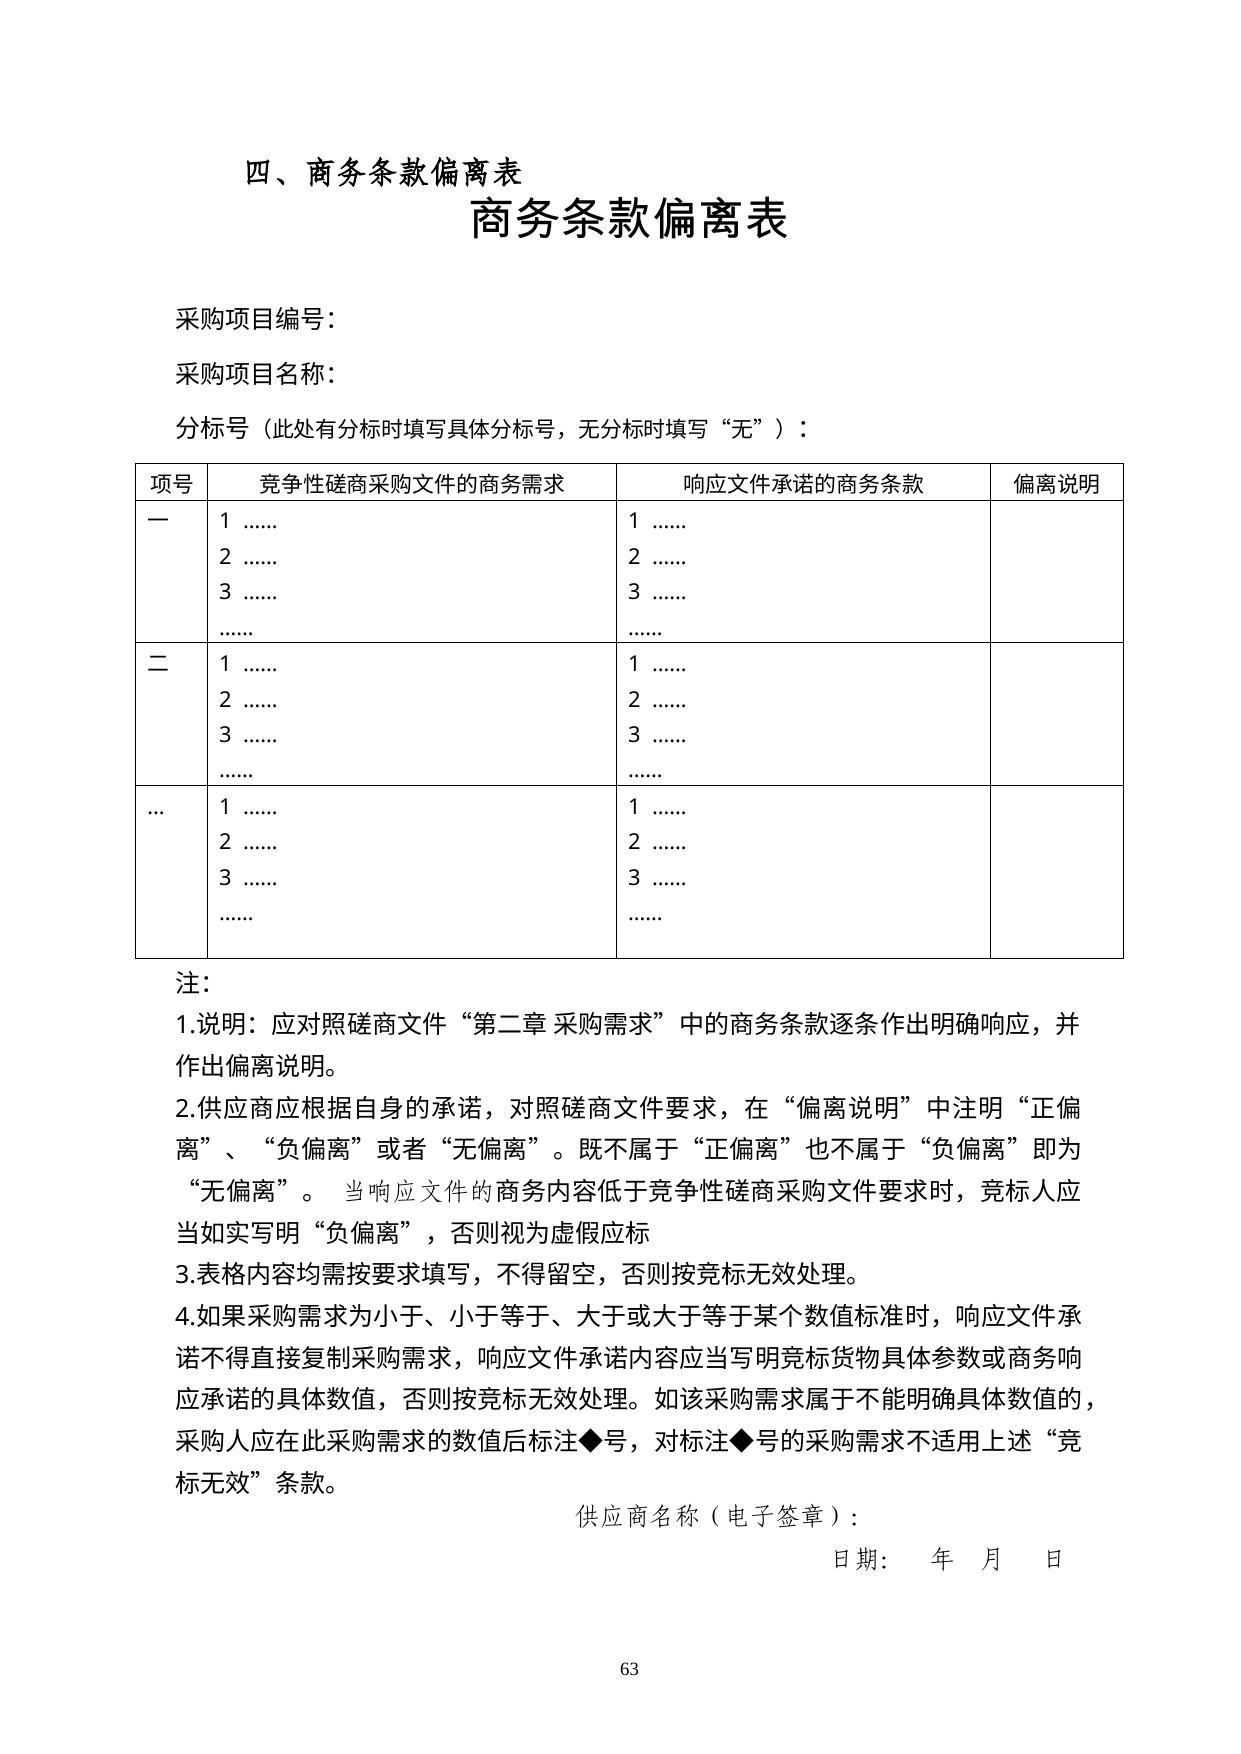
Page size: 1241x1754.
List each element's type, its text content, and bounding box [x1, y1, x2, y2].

text 2.供应商应根据自身的承诺，对照磋商文件要求，在“偏离说明”中注明“正偏离”、“负偏离”或者“无偏离”。既不属于“正偏离”也不属于“负偏离”即为“无偏离”。 当响应文件的商务内容低于竞争性磋商采购文件要求时，竞标人应当如实写明“负偏离”，否则视为虚假应标 [175, 1084, 1084, 1251]
table_cell [991, 643, 1123, 785]
table_header 响应文件承诺的商务条款 [617, 464, 990, 499]
text 分标号（此处有分标时填写具体分标号，无分标时填写“无”）： [175, 409, 1084, 445]
table_header 项号 [136, 464, 207, 499]
text 4.如果采购需求为小于、小于等于、大于或大于等于某个数值标准时，响应文件承诺不得直接复制采购需求，响应文件承诺内容应当写明竞标货物具体参数或商务响应承诺的具体数值，否则按竞标无效处理。如该采购需求属于不能明确具体数值的，采购人应在此采购需求的数值后标注◆号，对标注◆号的采购需求不适用上述“竞标无效”条款。 [175, 1292, 1084, 1501]
table_cell 二 [136, 643, 207, 785]
table_cell 1 …… 2 …… 3 …… …… [208, 643, 616, 785]
table_cell 1 …… 2 …… 3 …… …… [208, 501, 616, 642]
text 供应商名称（电子签章）： [175, 1501, 1084, 1529]
table_cell [991, 501, 1123, 642]
table_header 偏离说明 [991, 464, 1123, 499]
table_cell 1 …… 2 …… 3 …… …… [617, 643, 990, 785]
table_cell 1 …… 2 …… 3 …… …… [617, 786, 990, 958]
text 四、商务条款偏离表 [175, 139, 1084, 194]
text 采购项目编号： [175, 300, 1084, 336]
table_header 竞争性磋商采购文件的商务需求 [208, 464, 616, 499]
table_cell 一 [136, 501, 207, 642]
table_cell ... [136, 786, 207, 958]
table_cell 1 …… 2 …… 3 …… …… [617, 501, 990, 642]
table_cell [991, 786, 1123, 958]
text 日期： 年 月 日 [175, 1543, 1084, 1572]
text 1.说明：应对照磋商文件“第二章 采购需求”中的商务条款逐条作出明确响应，并作出偏离说明。 [175, 1001, 1084, 1084]
text 3.表格内容均需按要求填写，不得留空，否则按竞标无效处理。 [175, 1251, 1084, 1292]
table_cell 1 …… 2 …… 3 …… …… [208, 786, 616, 958]
text 采购项目名称： [175, 354, 1084, 391]
text 商务条款偏离表 [175, 194, 1084, 246]
text 注： [175, 959, 1084, 1001]
